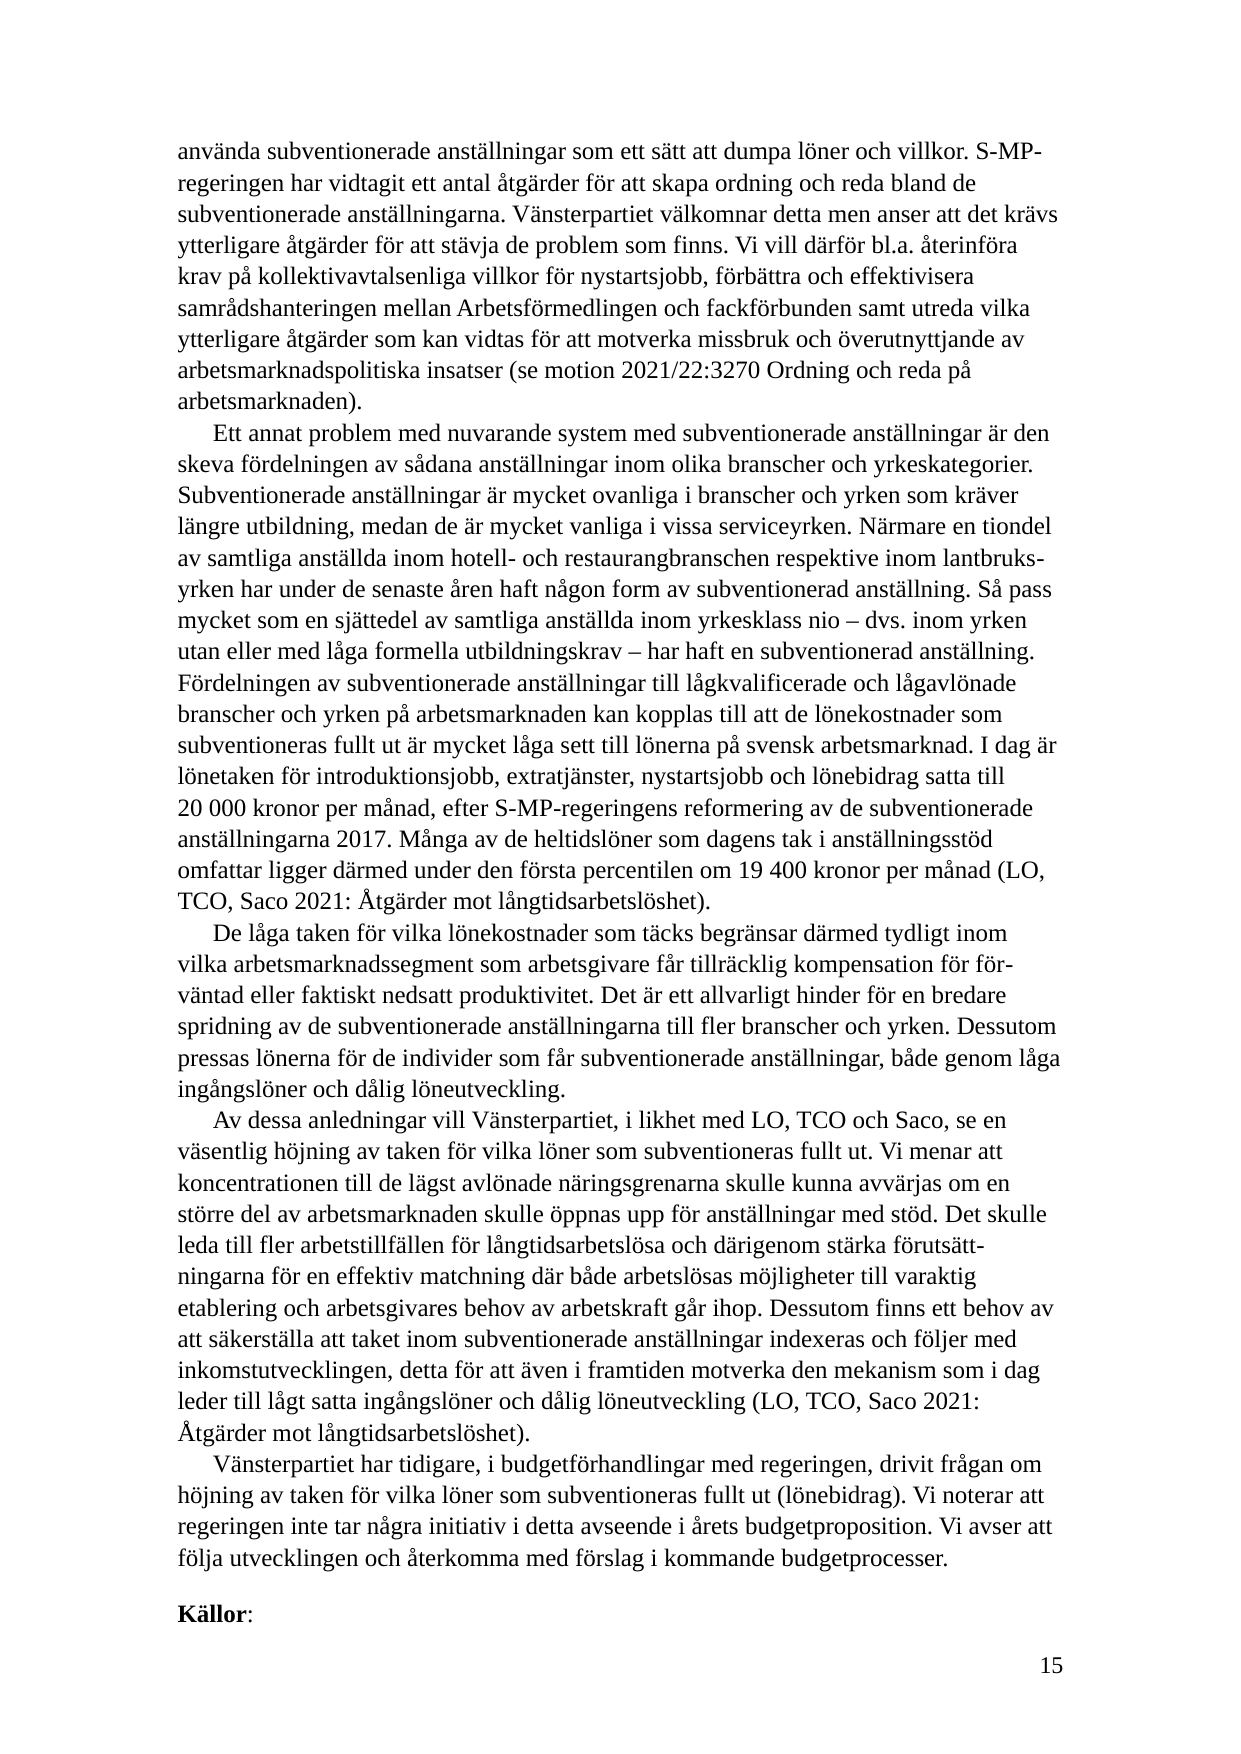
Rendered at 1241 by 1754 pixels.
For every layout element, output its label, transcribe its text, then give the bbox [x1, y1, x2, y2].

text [177, 134, 1063, 415]
text Ett annat problem med nuvarande system med subventionerade anställningar är den skeva fördelningen av sådana anställningar inom olika branscher och yrkeskategorier. Subventionerade anställningar är mycket ovanliga i branscher och yrken som kräver längre utbildning, medan de är mycket vanliga i vissa serviceyrken. Närmare en tiondel av samtliga anställda inom hotell- och restaurangbranschen respektive inom lantbruksyrken har under de senaste åren haft någon form av subventionerad anställning. Så pass mycket som en sjättedel av samtliga anställda inom yrkesklass nio – dvs. inom yrken utan eller med låga formella utbildningskrav – har haft en subventionerad anställning. Fördelningen av subventionerade anställningar till lågkvalificerade och lågavlönade branscher och yrken på arbetsmarknaden kan kopplas till att de lönekostnader som subventioneras fullt ut är mycket låga sett till lönerna på svensk arbetsmarknad. I dag är lönetaken för introduktionsjobb, extratjänster, nystartsjobb och lönebidrag satta till 20 000 kronor per månad, efter S-MP-regeringens reformering av de subventionerade anställningarna 2017. Många av de heltidslöner som dagens tak i anställningsstöd omfattar ligger därmed under den första percentilen om 19 400 kronor per månad (LO, TCO, Saco 2021: Åtgärder mot långtidsarbetslöshet). [177, 415, 1063, 915]
text De låga taken för vilka lönekostnader som täcks begränsar därmed tydligt inom vilka arbetsmarknadssegment som arbetsgivare får tillräcklig kompensation för förväntad eller faktiskt nedsatt produktivitet. Det är ett allvarligt hinder för en bredare spridning av de subventionerade anställningarna till fler branscher och yrken. Dessutom pressas lönerna för de individer som får subventionerade anställningar, både genom låga ingångslöner och dålig löneutveckling. [177, 915, 1063, 1103]
text Källor: [177, 1596, 1063, 1628]
text Av dessa anledningar vill Vänsterpartiet, i likhet med LO, TCO och Saco, se en väsentlig höjning av taken för vilka löner som subventioneras fullt ut. Vi menar att koncentrationen till de lägst avlönade näringsgrenarna skulle kunna avvärjas om en större del av arbetsmarknaden skulle öppnas upp för anställningar med stöd. Det skulle leda till fler arbetstillfällen för långtidsarbetslösa och därigenom stärka förutsättningarna för en effektiv matchning där både arbetslösas möjligheter till varaktig etablering och arbetsgivares behov av arbetskraft går ihop. Dessutom finns ett behov av att säkerställa att taket inom subventionerade anställningar indexeras och följer med inkomstutvecklingen, detta för att även i framtiden motverka den mekanism som i dag leder till lågt satta ingångslöner och dålig löneutveckling (LO, TCO, Saco 2021: Åtgärder mot långtidsarbetslöshet). [177, 1103, 1063, 1446]
text Vänsterpartiet har tidigare, i budgetförhandlingar med regeringen, drivit frågan om höjning av taken för vilka löner som subventioneras fullt ut (lönebidrag). Vi noterar att regeringen inte tar några initiativ i detta avseende i årets budgetproposition. Vi avser att följa utvecklingen och återkomma med förslag i kommande budgetprocesser. [177, 1446, 1063, 1571]
